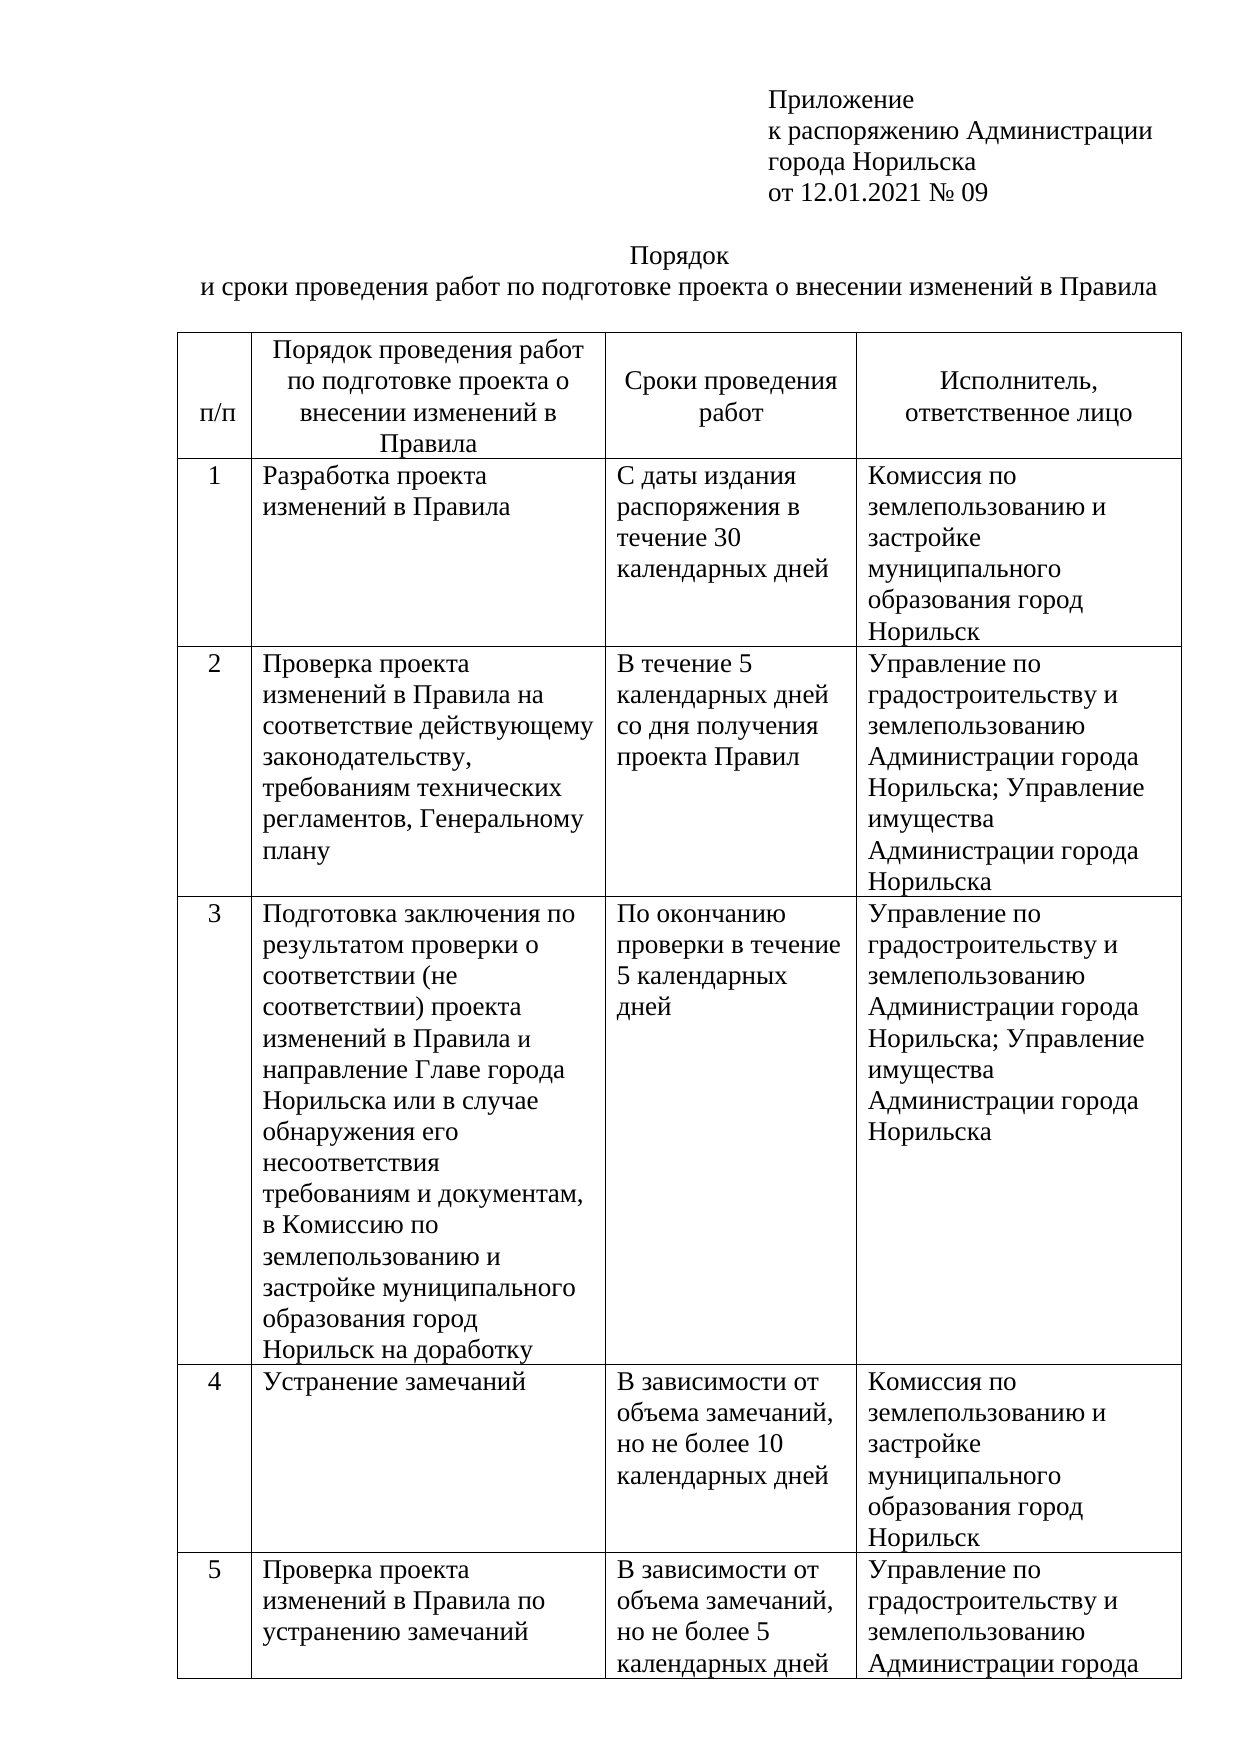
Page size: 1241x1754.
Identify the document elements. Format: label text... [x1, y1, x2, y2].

table_cell Комиссия по землепользованию и застройке муниципального образования город Норильск [857, 459, 1181, 646]
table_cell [252, 1553, 605, 1678]
table_cell В течение 5 календарных дней со дня получения проекта Правил [606, 647, 856, 896]
table_header п/п [178, 333, 251, 458]
table_cell 4 [178, 1365, 251, 1552]
table_cell 1 [178, 459, 251, 646]
table_header Исполнитель, ответственное лицо [857, 333, 1181, 458]
table_cell Комиссия по землепользованию и застройке муниципального образования город Норильск [857, 1365, 1181, 1552]
table_cell Разработка проекта изменений в Правила [252, 459, 605, 646]
table_header Сроки проведения работ [606, 333, 856, 458]
table_cell По окончанию проверки в течение 5 календарных дней [606, 897, 856, 1364]
text и сроки проведения работ по подготовке проекта о внесении изменений в Правила [177, 270, 1181, 301]
text города Норильска [177, 145, 1181, 177]
text Приложение [177, 83, 1181, 114]
table_cell 3 [178, 897, 251, 1364]
table_cell Подготовка заключения по результатом проверки о соответствии (не соответствии) проекта изменений в Правила и направление Главе города Норильска или в случае обнаружения его несоответствия требованиям и документам, в Комиссию по землепользованию и застройке муниципального образования город Норильск на доработку [252, 897, 605, 1364]
table_cell 5 [178, 1553, 251, 1678]
table_header Порядок проведения работ по подготовке проекта о внесении изменений в Правила [252, 333, 605, 458]
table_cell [857, 1553, 1181, 1678]
table_cell Управление по градостроительству и землепользованию Администрации города Норильска; Управление имущества Администрации города Норильска [857, 647, 1181, 896]
table_cell В зависимости от объема замечаний, но не более 10 календарных дней [606, 1365, 856, 1552]
table_cell Устранение замечаний [252, 1365, 605, 1552]
text к распоряжению Администрации [177, 114, 1181, 145]
table_cell Управление по градостроительству и землепользованию Администрации города Норильска; Управление имущества Администрации города Норильска [857, 897, 1181, 1364]
table_cell Проверка проекта изменений в Правила на соответствие действующему законодательству, требованиям технических регламентов, Генеральному плану [252, 647, 605, 896]
table_cell С даты издания распоряжения в течение 30 календарных дней [606, 459, 856, 646]
text Порядок [177, 239, 1181, 270]
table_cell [606, 1553, 856, 1678]
text от 12.01.2021 № 09 [177, 177, 1181, 208]
table_cell 2 [178, 647, 251, 896]
